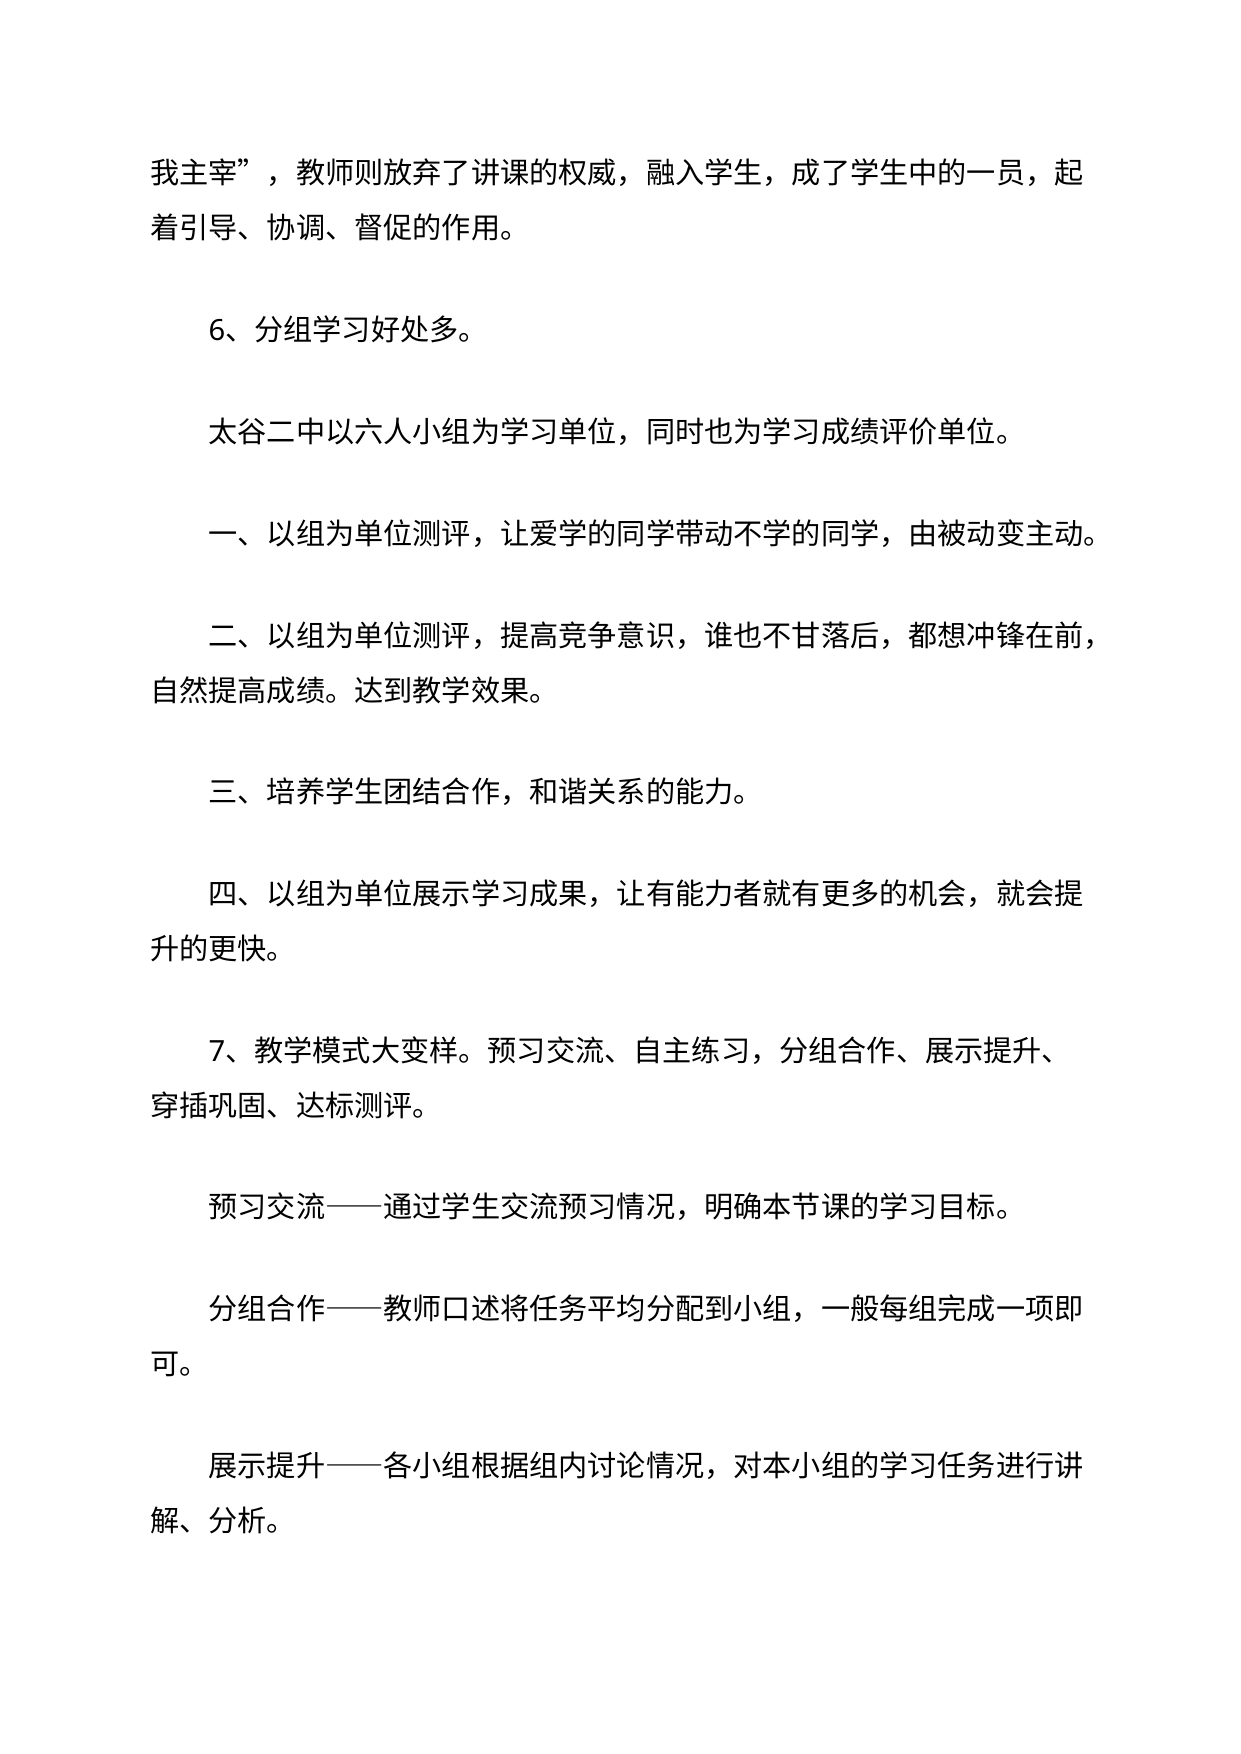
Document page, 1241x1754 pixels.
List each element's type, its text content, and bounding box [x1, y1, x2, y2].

text 二、以组为单位测评，提高竞争意识，谁也不甘落后，都想冲锋在前，自然提高成绩。达到教学效果。 [150, 612, 1090, 709]
text 三、培养学生团结合作，和谐关系的能力。 [150, 769, 1090, 811]
text 四、以组为单位展示学习成果，让有能力者就有更多的机会，就会提升的更快。 [150, 871, 1090, 968]
text 一、以组为单位测评，让爱学的同学带动不学的同学，由被动变主动。 [150, 510, 1090, 553]
text 7、教学模式大变样。预习交流、自主练习，分组合作、展示提升、穿插巩固、达标测评。 [150, 1027, 1090, 1124]
text 6、分组学习好处多。 [150, 307, 1090, 349]
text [150, 150, 1090, 247]
text 太谷二中以六人小组为学习单位，同时也为学习成绩评价单位。 [150, 409, 1090, 451]
text 分组合作――教师口述将任务平均分配到小组，一般每组完成一项即可。 [150, 1286, 1090, 1383]
text 展示提升――各小组根据组内讨论情况，对本小组的学习任务进行讲解、分析。 [150, 1442, 1090, 1540]
text 预习交流――通过学生交流预习情况，明确本节课的学习目标。 [150, 1184, 1090, 1226]
